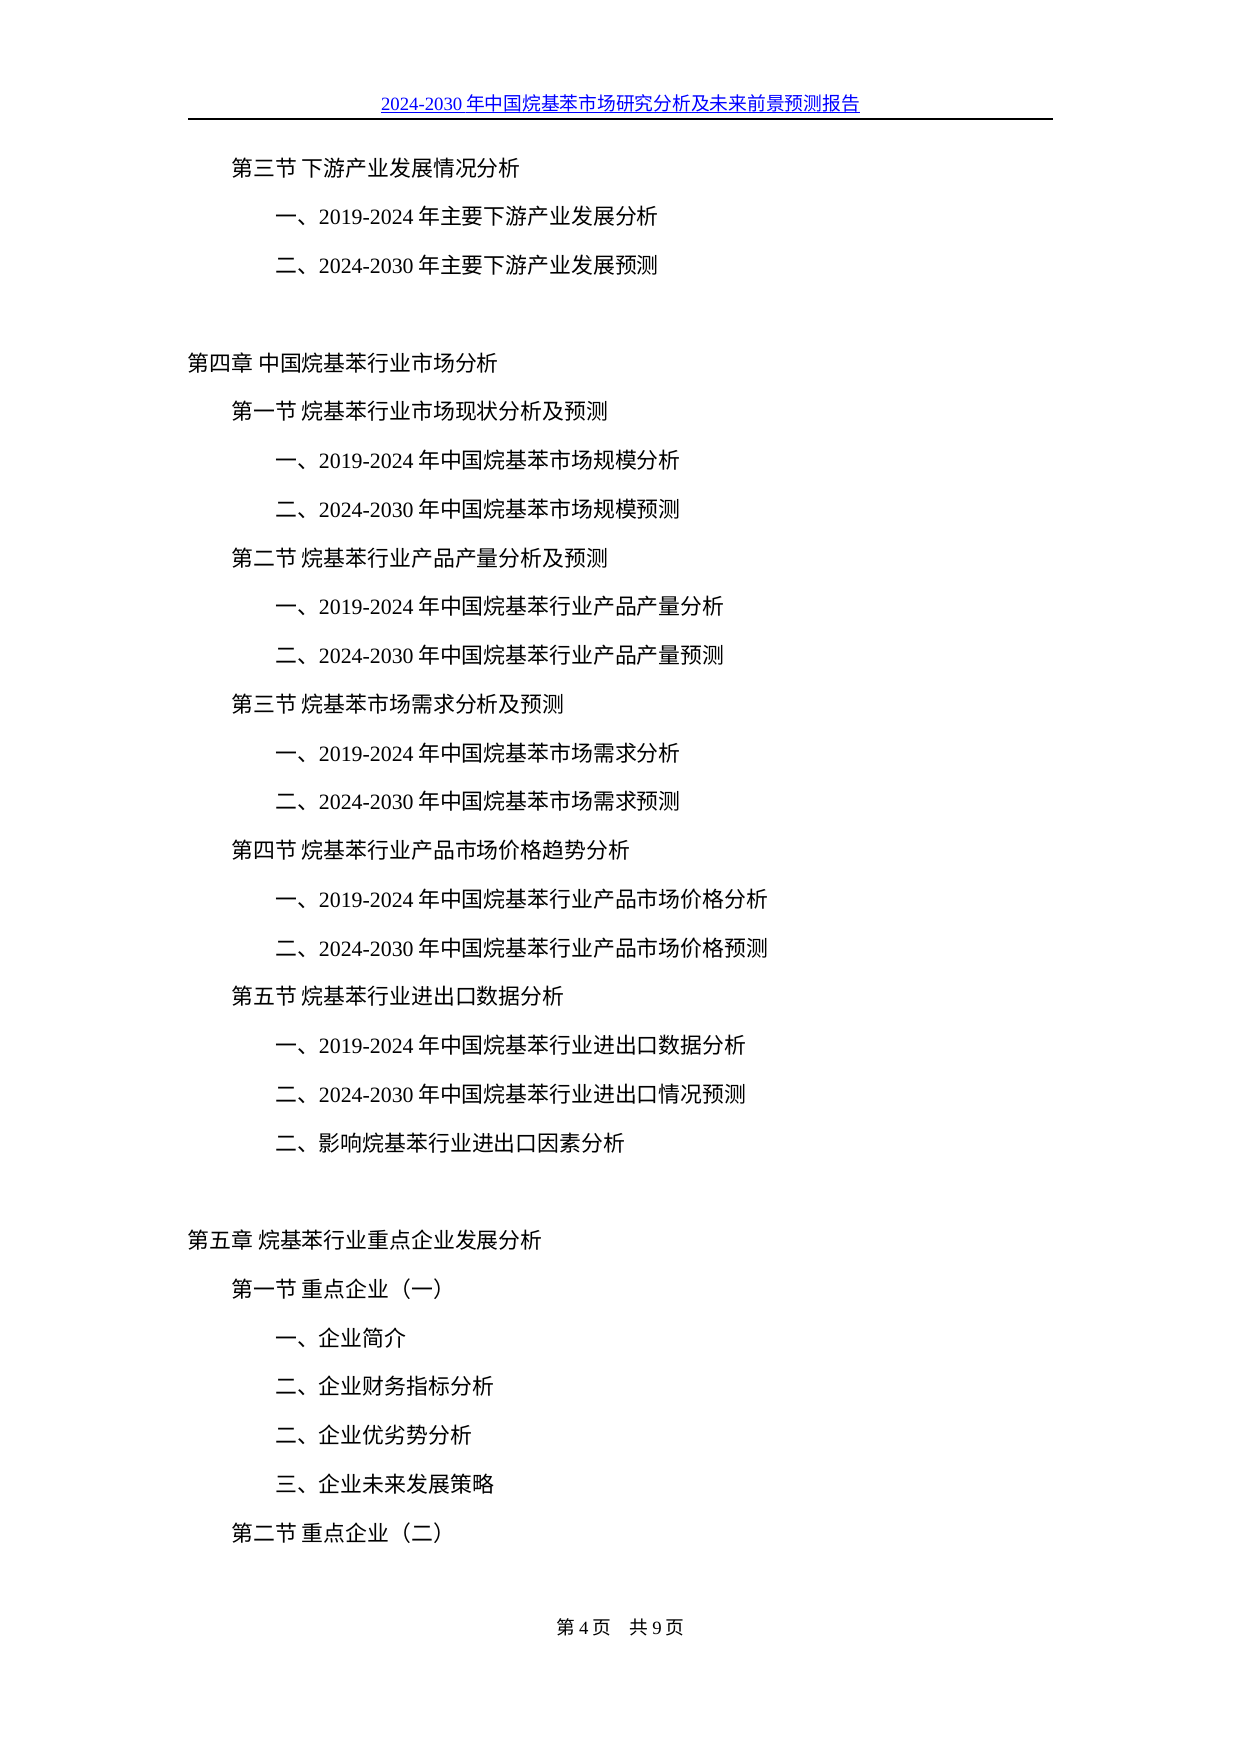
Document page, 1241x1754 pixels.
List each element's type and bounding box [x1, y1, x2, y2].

text [187, 150, 1053, 1548]
